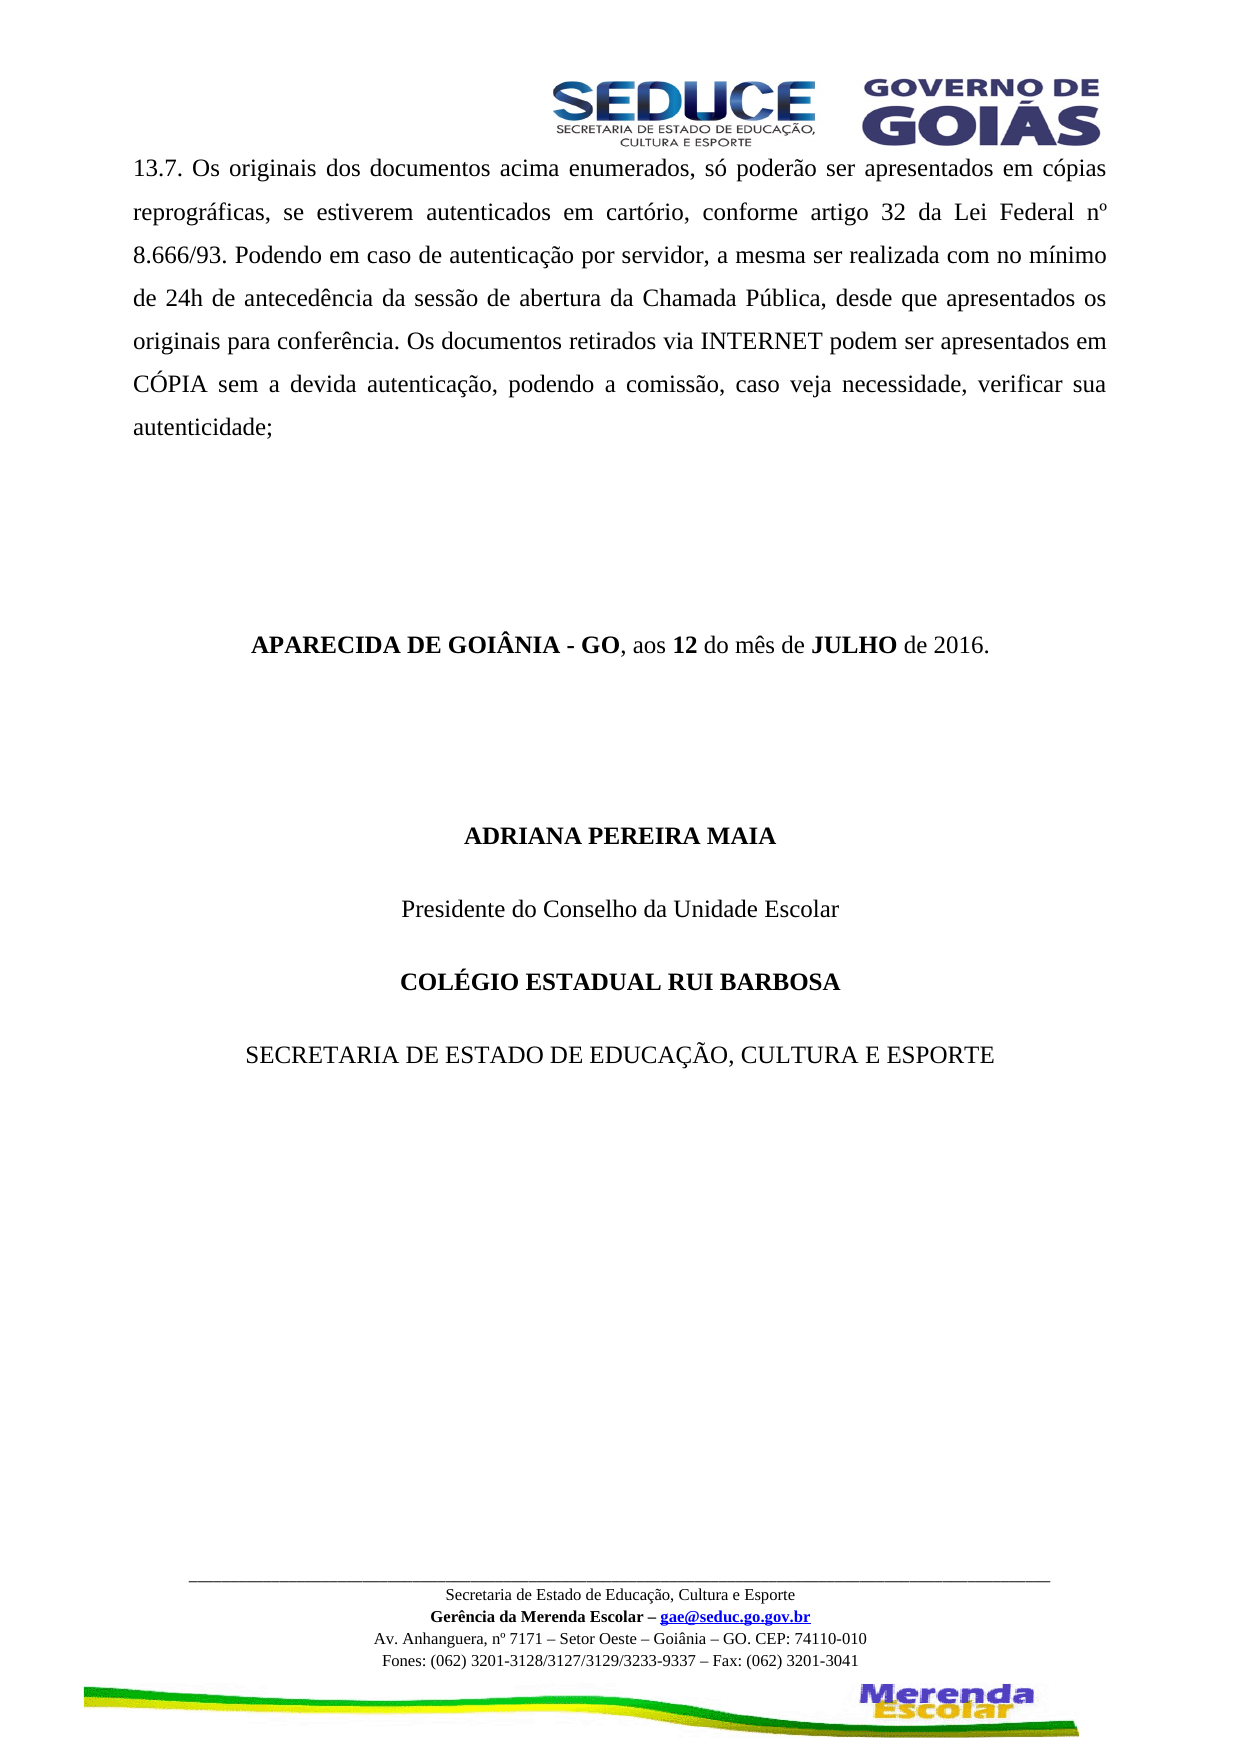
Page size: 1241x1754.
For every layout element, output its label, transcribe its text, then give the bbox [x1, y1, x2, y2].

text COLÉGIO ESTADUAL RUI BARBOSA [133, 967, 1107, 996]
text Presidente do Conselho da Unidade Escolar [133, 894, 1107, 923]
text 13.7. Os originais dos documentos acima enumerados, só poderão ser apresentados em cópias reprográficas, se estiverem autenticados em cartório, conforme artigo 32 da Lei Federal nº 8.666/93. Podendo em caso de autenticação por servidor, a mesma ser realizada com no mínimo de 24h de antecedência da sessão de abertura da Chamada Pública, desde que apresentados os originais para conferência. Os documentos retirados via INTERNET podem ser apresentados em CÓPIA sem a devida autenticação, podendo a comissão, caso veja necessidade, verificar sua autenticidade; [133, 153, 1107, 441]
picture [552, 73, 1108, 154]
text APARECIDA DE GOIÂNIA - GO, aos 12 do mês de JULHO de 2016. [133, 630, 1107, 659]
text ADRIANA PEREIRA MAIA [133, 821, 1107, 850]
text SECRETARIA DE ESTADO DE EDUCAÇÃO, CULTURA E ESPORTE [133, 1040, 1107, 1069]
